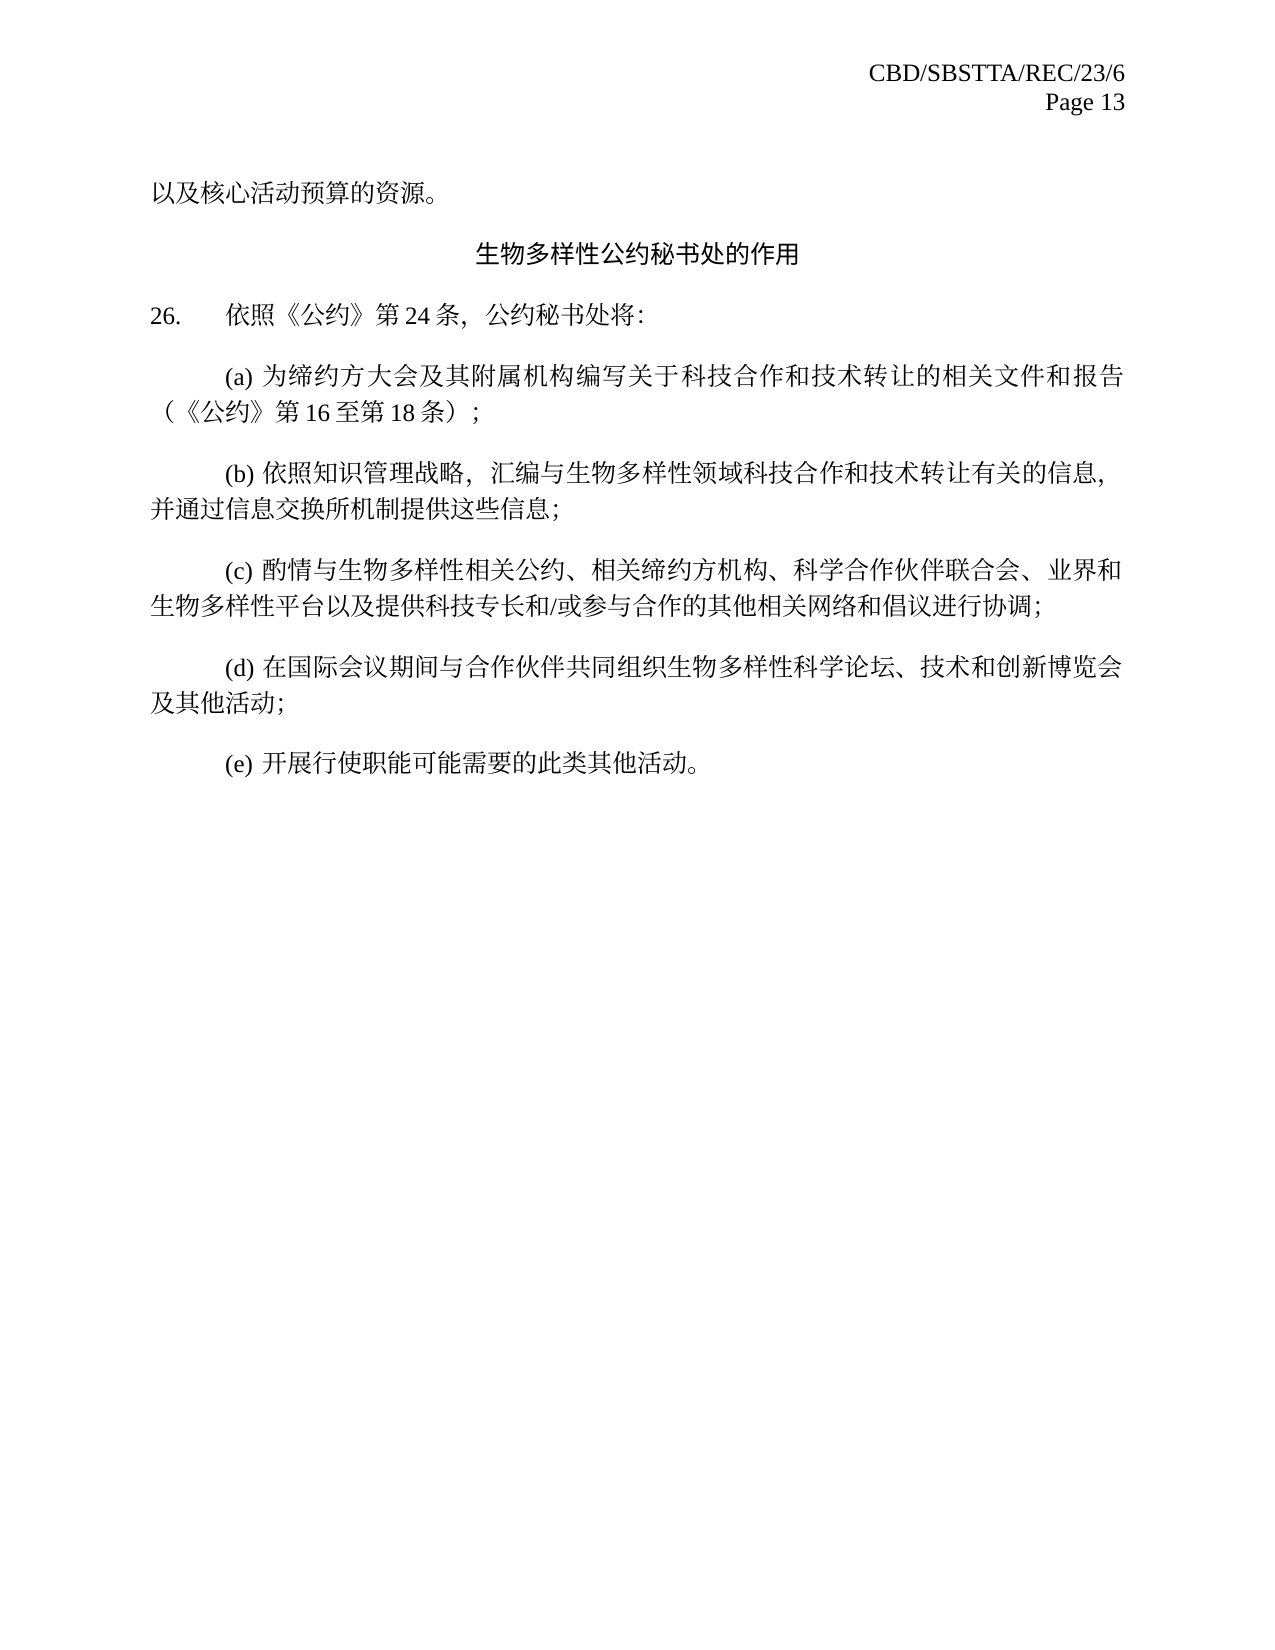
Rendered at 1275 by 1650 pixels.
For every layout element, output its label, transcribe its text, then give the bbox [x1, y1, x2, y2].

text 生物多样性公约秘书处的作用 [150, 234, 1125, 271]
list 在国际会议期间与合作伙伴共同组织生物多样性科学论坛、技术和创新博览会及其他活动； [150, 647, 1125, 719]
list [150, 173, 1125, 209]
list 酌情与生物多样性相关公约、相关缔约方机构、科学合作伙伴联合会、业界和生物多样性平台以及提供科技专长和/或参与合作的其他相关网络和倡议进行协调； [150, 550, 1125, 622]
list 开展行使职能可能需要的此类其他活动。 [150, 744, 1125, 780]
list 为缔约方大会及其附属机构编写关于科技合作和技术转让的相关文件和报告（《公约》第16至第18条）； [150, 357, 1125, 428]
list 依照《公约》第24条，公约秘书处将： [150, 296, 1125, 332]
list 依照知识管理战略，汇编与生物多样性领域科技合作和技术转让有关的信息，并通过信息交换所机制提供这些信息； [150, 453, 1125, 525]
